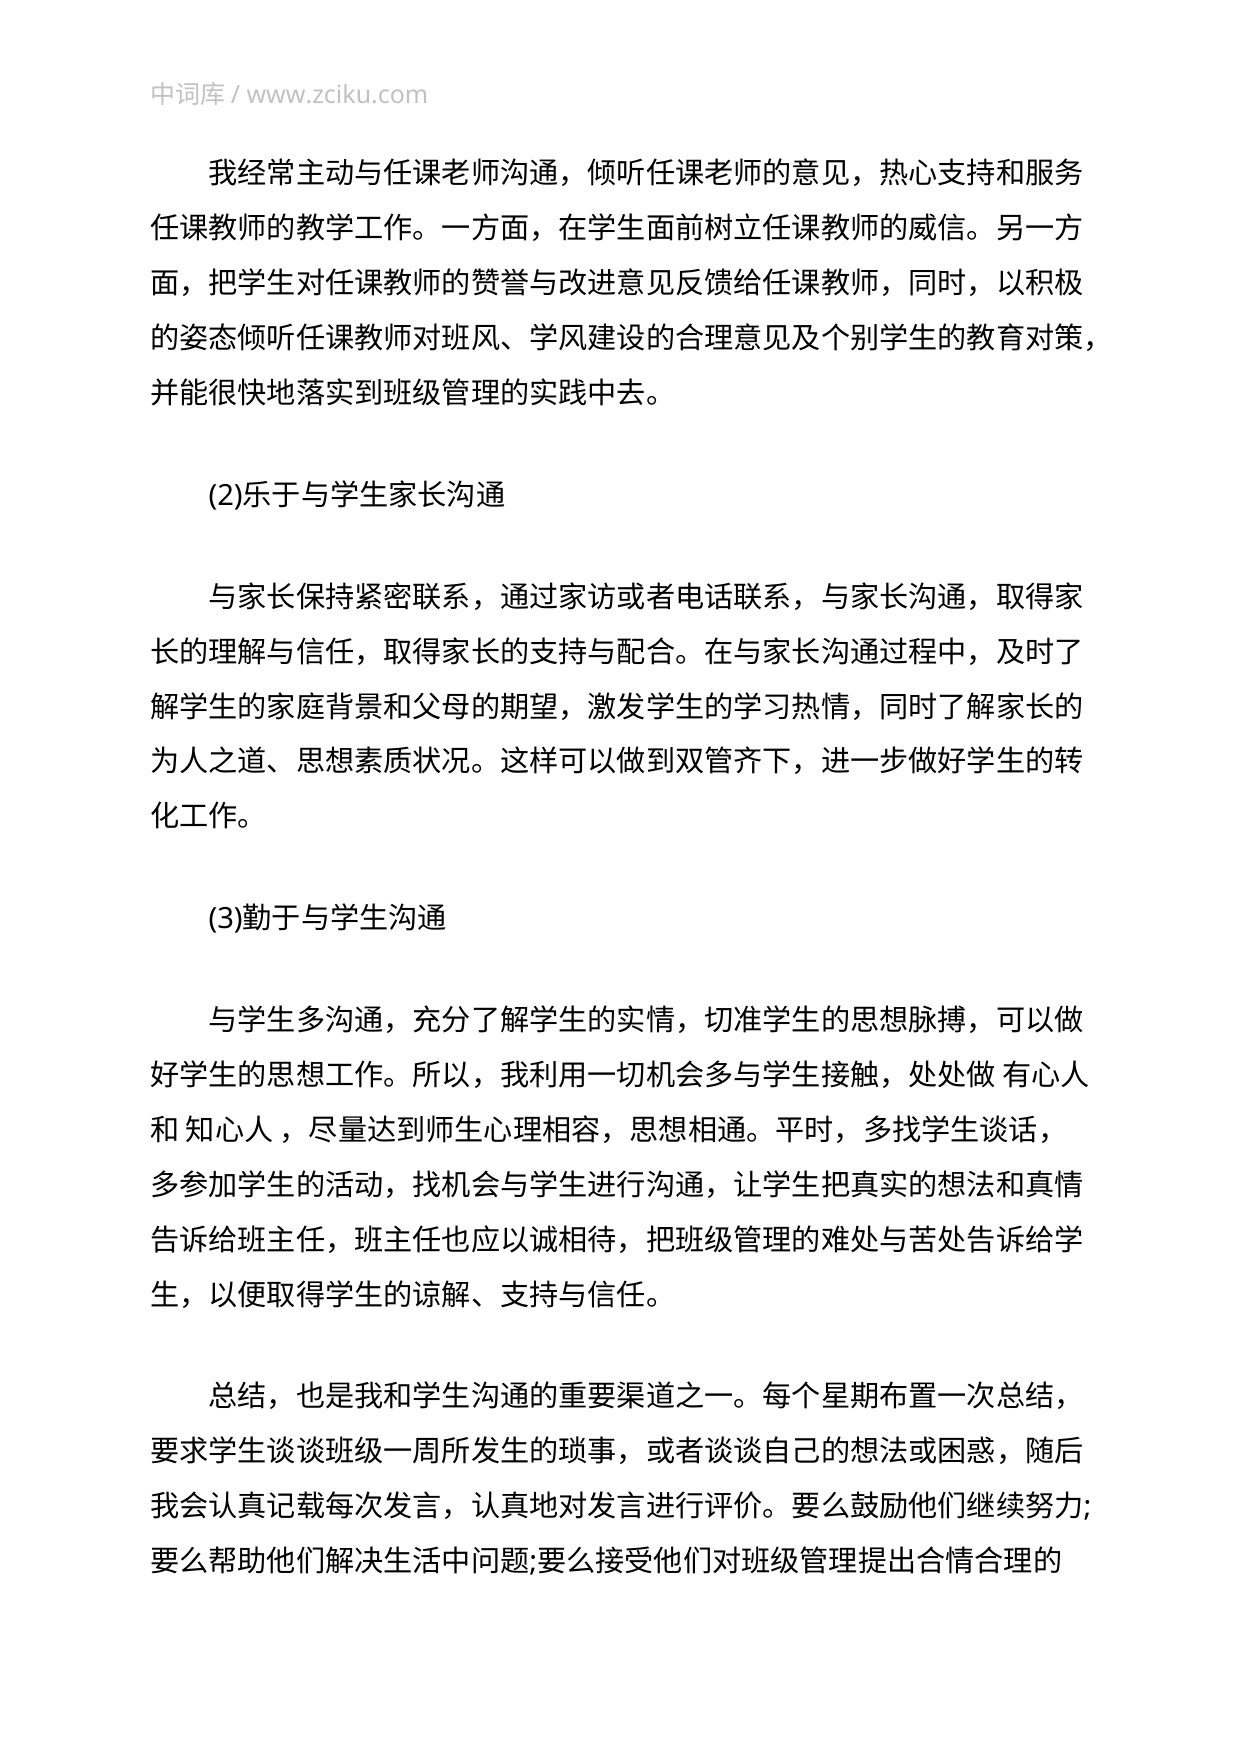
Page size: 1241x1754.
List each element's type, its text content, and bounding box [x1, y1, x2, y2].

text 与家长保持紧密联系，通过家访或者电话联系，与家长沟通，取得家长的理解与信任，取得家长的支持与配合。在与家长沟通过程中，及时了解学生的家庭背景和父母的期望，激发学生的学习热情，同时了解家长的为人之道、思想素质状况。这样可以做到双管齐下，进一步做好学生的转化工作。 [150, 573, 1090, 835]
text (3)勤于与学生沟通 [150, 895, 1090, 937]
text 与学生多沟通，充分了解学生的实情，切准学生的思想脉搏，可以做好学生的思想工作。所以，我利用一切机会多与学生接触，处处做 有心人 和 知心人 ，尽量达到师生心理相容，思想相通。平时，多找学生谈话，多参加学生的活动，找机会与学生进行沟通，让学生把真实的想法和真情告诉给班主任，班主任也应以诚相待，把班级管理的难处与苦处告诉给学生，以便取得学生的谅解、支持与信任。 [150, 997, 1090, 1313]
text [150, 1373, 1090, 1580]
text 我经常主动与任课老师沟通，倾听任课老师的意见，热心支持和服务任课教师的教学工作。一方面，在学生面前树立任课教师的威信。另一方面，把学生对任课教师的赞誉与改进意见反馈给任课教师，同时，以积极的姿态倾听任课教师对班风、学风建设的合理意见及个别学生的教育对策，并能很快地落实到班级管理的实践中去。 [150, 150, 1090, 412]
text (2)乐于与学生家长沟通 [150, 471, 1090, 514]
